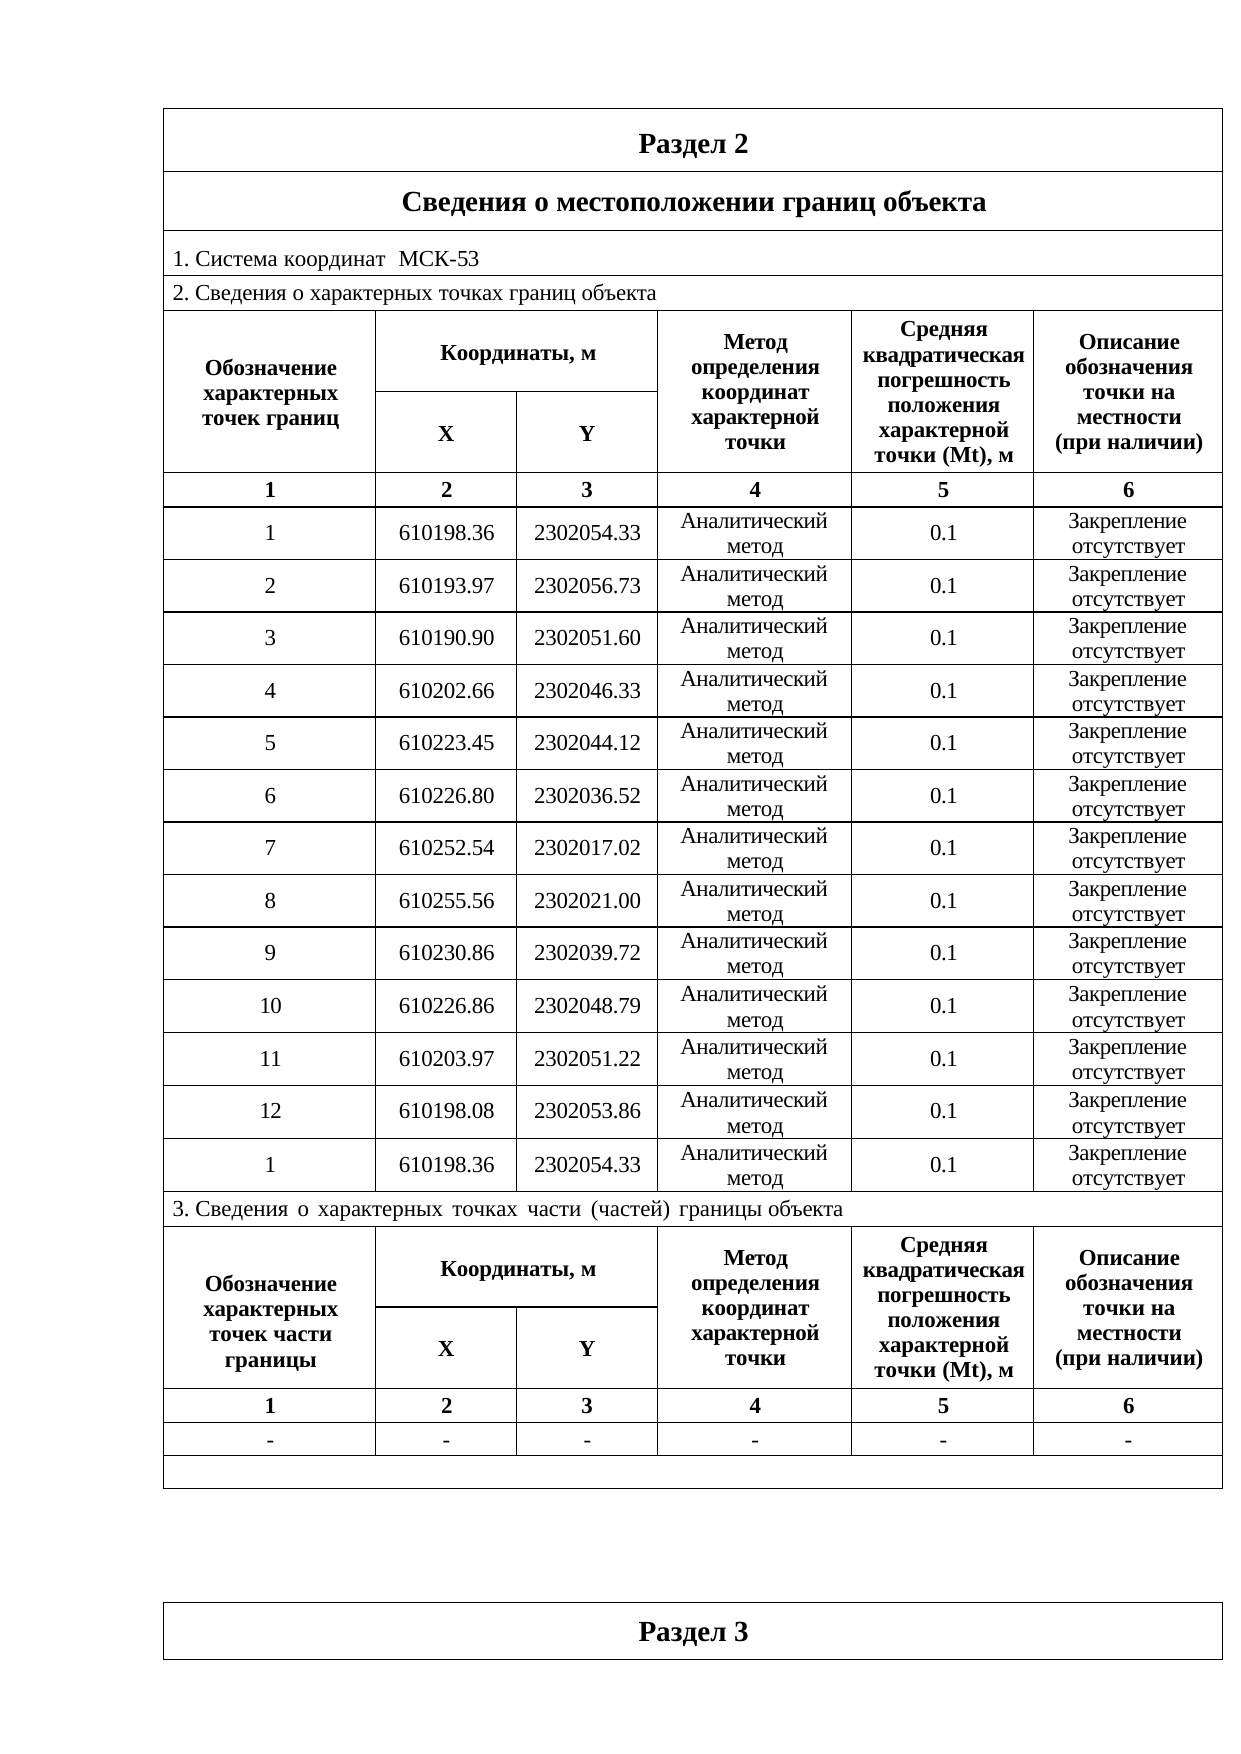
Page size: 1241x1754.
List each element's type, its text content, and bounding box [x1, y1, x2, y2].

table_cell Закрепление отсутствует [1034, 508, 1222, 559]
table_cell 0.1 [852, 1033, 1033, 1085]
table_cell Обозначение характерных точек части границы [164, 1227, 375, 1387]
table_cell 610226.80 [376, 770, 516, 821]
table_cell 8 [164, 875, 375, 926]
table_cell 0.1 [852, 928, 1033, 979]
table_cell 5 [852, 473, 1033, 506]
table_cell 2302048.79 [517, 980, 657, 1032]
table_cell 2 [376, 473, 516, 506]
table_header Раздел 3 [164, 1603, 1222, 1659]
table_cell 6 [164, 770, 375, 821]
table_cell 610198.36 [376, 1139, 516, 1191]
table_cell Закрепление отсутствует [1034, 823, 1222, 874]
table_cell Аналитический метод [658, 718, 851, 769]
table_cell 2302036.52 [517, 770, 657, 821]
table_cell Координаты, м [376, 311, 657, 391]
table_cell 0.1 [852, 508, 1033, 559]
table_cell 6 [1034, 1389, 1222, 1422]
table_cell 610203.97 [376, 1033, 516, 1085]
table_cell [164, 1456, 1222, 1488]
table_cell Y [517, 1308, 657, 1387]
table_cell 610193.97 [376, 560, 516, 611]
table_cell - [517, 1423, 657, 1455]
table_cell Закрепление отсутствует [1034, 770, 1222, 821]
table_cell Координаты, м [376, 1227, 657, 1306]
table_cell Средняя квадратическая погрешность положения характерной точки (Мt), м [852, 1227, 1033, 1387]
table_cell 2 [164, 560, 375, 611]
table_cell Y [517, 392, 657, 472]
table_cell Закрепление отсутствует [1034, 665, 1222, 716]
table_cell 610202.66 [376, 665, 516, 716]
table_cell 0.1 [852, 1086, 1033, 1138]
table_cell 610226.86 [376, 980, 516, 1032]
table_cell 7 [164, 823, 375, 874]
table_cell 10 [164, 980, 375, 1032]
table_cell Закрепление отсутствует [1034, 1033, 1222, 1085]
table_cell Аналитический метод [658, 1033, 851, 1085]
table_cell 1. Система координат МСК-53 [164, 231, 1222, 275]
table_cell Закрепление отсутствует [1034, 613, 1222, 664]
table_cell 3. Сведения о характерных точках части (частей) границы объекта [164, 1192, 1222, 1226]
table_cell Закрепление отсутствует [1034, 560, 1222, 611]
table_cell 2302056.73 [517, 560, 657, 611]
table_cell Описание обозначения точки на местности (при наличии) [1034, 1227, 1222, 1387]
table_cell 9 [164, 928, 375, 979]
table_cell 2302017.02 [517, 823, 657, 874]
table_cell 6 [1034, 473, 1222, 506]
table_cell Сведения о местоположении границ объекта [164, 172, 1222, 230]
table_cell 3 [517, 1389, 657, 1422]
table_cell 2 [376, 1389, 516, 1422]
table_cell Средняя квадратическая погрешность положения характерной точки (Мt), м [852, 311, 1033, 472]
table_cell 5 [852, 1389, 1033, 1422]
table_cell X [376, 392, 516, 472]
table_cell Закрепление отсутствует [1034, 1086, 1222, 1138]
table_cell - [1034, 1423, 1222, 1455]
table_cell 2302051.60 [517, 613, 657, 664]
table_cell 0.1 [852, 980, 1033, 1032]
table_cell Обозначение характерных точек границ [164, 311, 375, 472]
table_cell 4 [658, 1389, 851, 1422]
table_cell 0.1 [852, 875, 1033, 926]
table_cell - [658, 1423, 851, 1455]
table_cell 610255.56 [376, 875, 516, 926]
table_cell 2. Сведения о характерных точках границ объекта [164, 276, 1222, 310]
table_cell 0.1 [852, 560, 1033, 611]
table_cell 610198.36 [376, 508, 516, 559]
table_cell - [852, 1423, 1033, 1455]
table_cell 11 [164, 1033, 375, 1085]
table_cell 610252.54 [376, 823, 516, 874]
table_cell Аналитический метод [658, 1139, 851, 1191]
table_cell Метод определения координат характерной точки [658, 1227, 851, 1387]
table_cell 1 [164, 1389, 375, 1422]
table_cell 3 [164, 613, 375, 664]
table_cell Закрепление отсутствует [1034, 928, 1222, 979]
table_cell - [376, 1423, 516, 1455]
table_cell Аналитический метод [658, 1086, 851, 1138]
table_cell 0.1 [852, 770, 1033, 821]
table_cell Закрепление отсутствует [1034, 875, 1222, 926]
table_cell 610198.08 [376, 1086, 516, 1138]
table_cell 2302039.72 [517, 928, 657, 979]
table_cell X [376, 1308, 516, 1387]
table_cell 610190.90 [376, 613, 516, 664]
table_cell 0.1 [852, 823, 1033, 874]
table_cell 0.1 [852, 613, 1033, 664]
table_cell 2302051.22 [517, 1033, 657, 1085]
table_cell 2302053.86 [517, 1086, 657, 1138]
table_cell 610223.45 [376, 718, 516, 769]
table_cell 4 [658, 473, 851, 506]
table_cell 2302044.12 [517, 718, 657, 769]
table_cell 1 [164, 1139, 375, 1191]
table_cell Закрепление отсутствует [1034, 980, 1222, 1032]
table_cell 5 [164, 718, 375, 769]
table_cell - [164, 1423, 375, 1455]
table_cell Метод определения координат характерной точки [658, 311, 851, 472]
table_cell Описание обозначения точки на местности (при наличии) [1034, 311, 1222, 472]
table_cell 2302054.33 [517, 508, 657, 559]
table_cell 3 [517, 473, 657, 506]
table_cell 12 [164, 1086, 375, 1138]
table_cell Аналитический метод [658, 613, 851, 664]
table_cell 0.1 [852, 665, 1033, 716]
table_cell Закрепление отсутствует [1034, 1139, 1222, 1191]
table_cell 2302021.00 [517, 875, 657, 926]
table_cell Аналитический метод [658, 875, 851, 926]
table_cell Аналитический метод [658, 508, 851, 559]
table_cell Аналитический метод [658, 823, 851, 874]
table_cell Аналитический метод [658, 560, 851, 611]
table_cell Аналитический метод [658, 770, 851, 821]
table_header Раздел 2 [164, 109, 1222, 171]
table_cell Аналитический метод [658, 928, 851, 979]
table_cell 610230.86 [376, 928, 516, 979]
table_cell Аналитический метод [658, 980, 851, 1032]
table_cell 2302054.33 [517, 1139, 657, 1191]
table_cell 1 [164, 508, 375, 559]
table_cell 1 [164, 473, 375, 506]
table_cell 4 [164, 665, 375, 716]
table_cell 2302046.33 [517, 665, 657, 716]
table_cell Аналитический метод [658, 665, 851, 716]
table_cell Закрепление отсутствует [1034, 718, 1222, 769]
table_cell 0.1 [852, 1139, 1033, 1191]
table_cell 0.1 [852, 718, 1033, 769]
